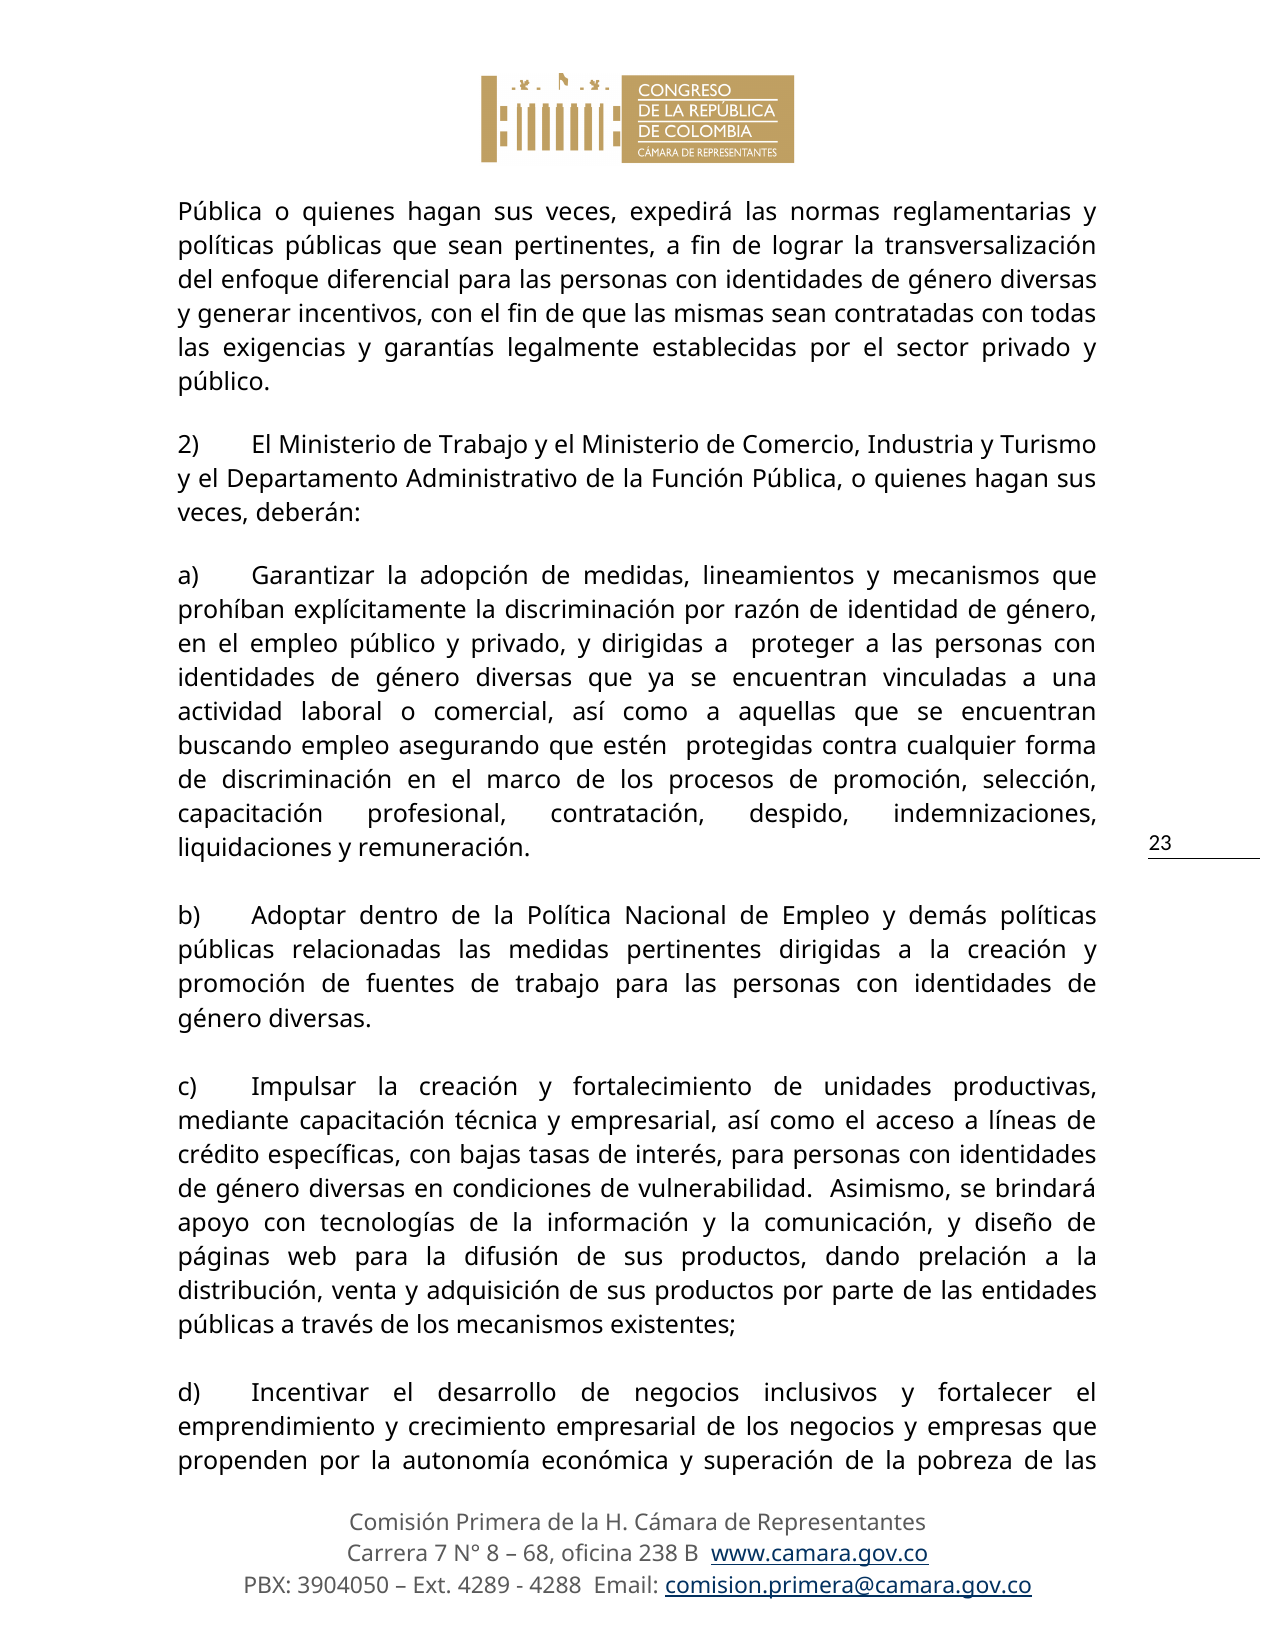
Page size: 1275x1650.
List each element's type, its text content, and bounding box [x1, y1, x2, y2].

text b) Adoptar dentro de la Política Nacional de Empleo y demás políticas públicas relacionadas las medidas pertinentes dirigidas a la creación y promoción de fuentes de trabajo para las personas con identidades de género diversas. [177, 898, 1098, 1034]
picture [478, 73, 797, 166]
text c) Impulsar la creación y fortalecimiento de unidades productivas, mediante capacitación técnica y empresarial, así como el acceso a líneas de crédito específicas, con bajas tasas de interés, para personas con identidades de género diversas en condiciones de vulnerabilidad. Asimismo, se brindará apoyo con tecnologías de la información y la comunicación, y diseño de páginas web para la difusión de sus productos, dando prelación a la distribución, venta y adquisición de sus productos por parte de las entidades públicas a través de los mecanismos existentes; [177, 1068, 1098, 1341]
text a) Garantizar la adopción de medidas, lineamientos y mecanismos que prohíban explícitamente la discriminación por razón de identidad de género, en el empleo público y privado, y dirigidas a proteger a las personas con identidades de género diversas que ya se encuentran vinculadas a una actividad laboral o comercial, así como a aquellas que se encuentran buscando empleo asegurando que estén protegidas contra cualquier forma de discriminación en el marco de los procesos de promoción, selección, capacitación profesional, contratación, despido, indemnizaciones, liquidaciones y remuneración. [177, 557, 1098, 864]
text 2) El Ministerio de Trabajo y el Ministerio de Comercio, Industria y Turismo y el Departamento Administrativo de la Función Pública, o quienes hagan sus veces, deberán: [177, 426, 1098, 529]
